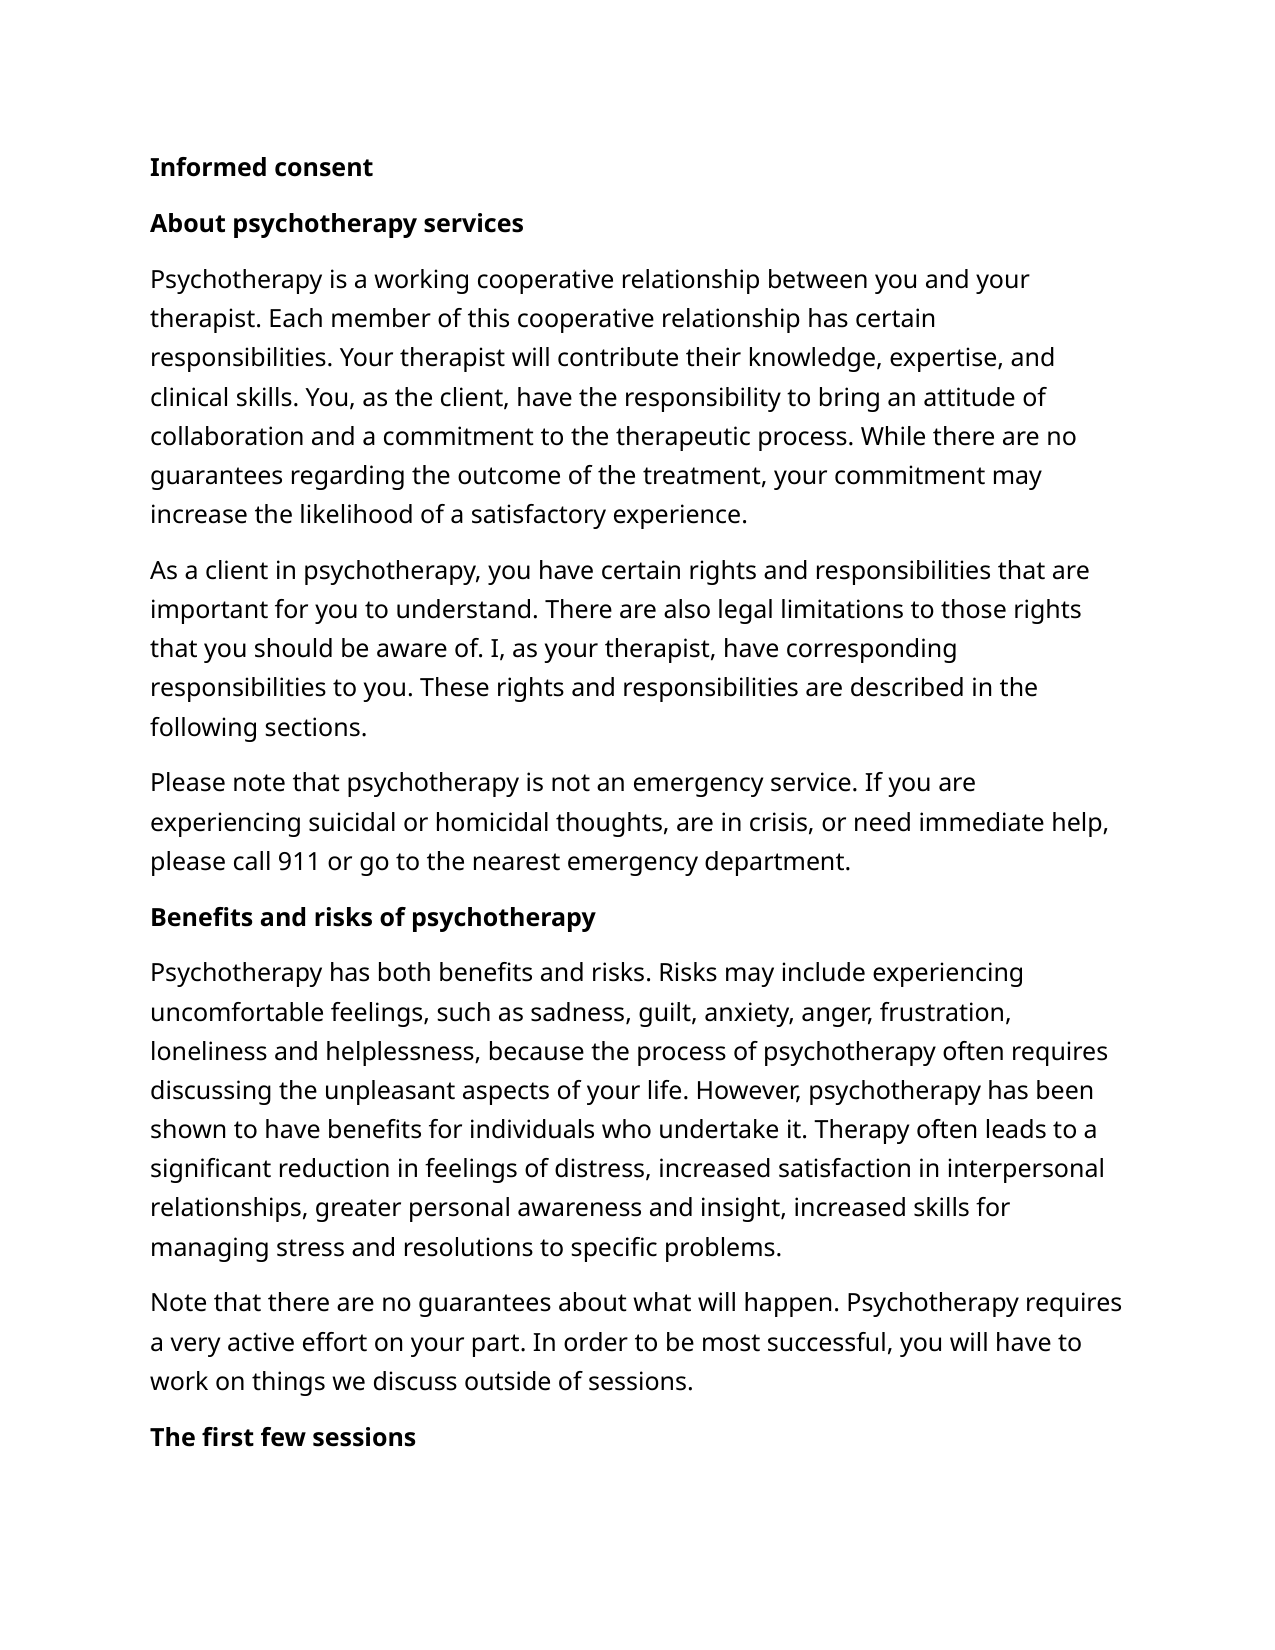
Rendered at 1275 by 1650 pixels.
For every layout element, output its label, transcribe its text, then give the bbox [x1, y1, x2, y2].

text Please note that psychotherapy is not an emergency service. If you are experiencing suicidal or homicidal thoughts, are in crisis, or need immediate help, please call 911 or go to the nearest emergency department. [150, 765, 1125, 877]
text About psychotherapy services [150, 206, 1125, 240]
text Note that there are no guarantees about what will happen. Psychotherapy requires a very active effort on your part. In order to be most successful, you will have to work on things we discuss outside of sessions. [150, 1285, 1125, 1397]
text Benefits and risks of psychotherapy [150, 899, 1125, 933]
text Informed consent [150, 150, 1125, 184]
text Psychotherapy has both benefits and risks. Risks may include experiencing uncomfortable feelings, such as sadness, guilt, anxiety, anger, frustration, loneliness and helplessness, because the process of psychotherapy often requires discussing the unpleasant aspects of your life. However, psychotherapy has been shown to have benefits for individuals who undertake it. Therapy often leads to a significant reduction in feelings of distress, increased satisfaction in interpersonal relationships, greater personal awareness and insight, increased skills for managing stress and resolutions to specific problems. [150, 955, 1125, 1263]
text The first few sessions [150, 1419, 1125, 1453]
text Psychotherapy is a working cooperative relationship between you and your therapist. Each member of this cooperative relationship has certain responsibilities. Your therapist will contribute their knowledge, expertise, and clinical skills. You, as the client, have the responsibility to bring an attitude of collaboration and a commitment to the therapeutic process. While there are no guarantees regarding the outcome of the treatment, your commitment may increase the likelihood of a satisfactory experience. [150, 262, 1125, 531]
text As a client in psychotherapy, you have certain rights and responsibilities that are important for you to understand. There are also legal limitations to those rights that you should be aware of. I, as your therapist, have corresponding responsibilities to you. These rights and responsibilities are described in the following sections. [150, 552, 1125, 743]
